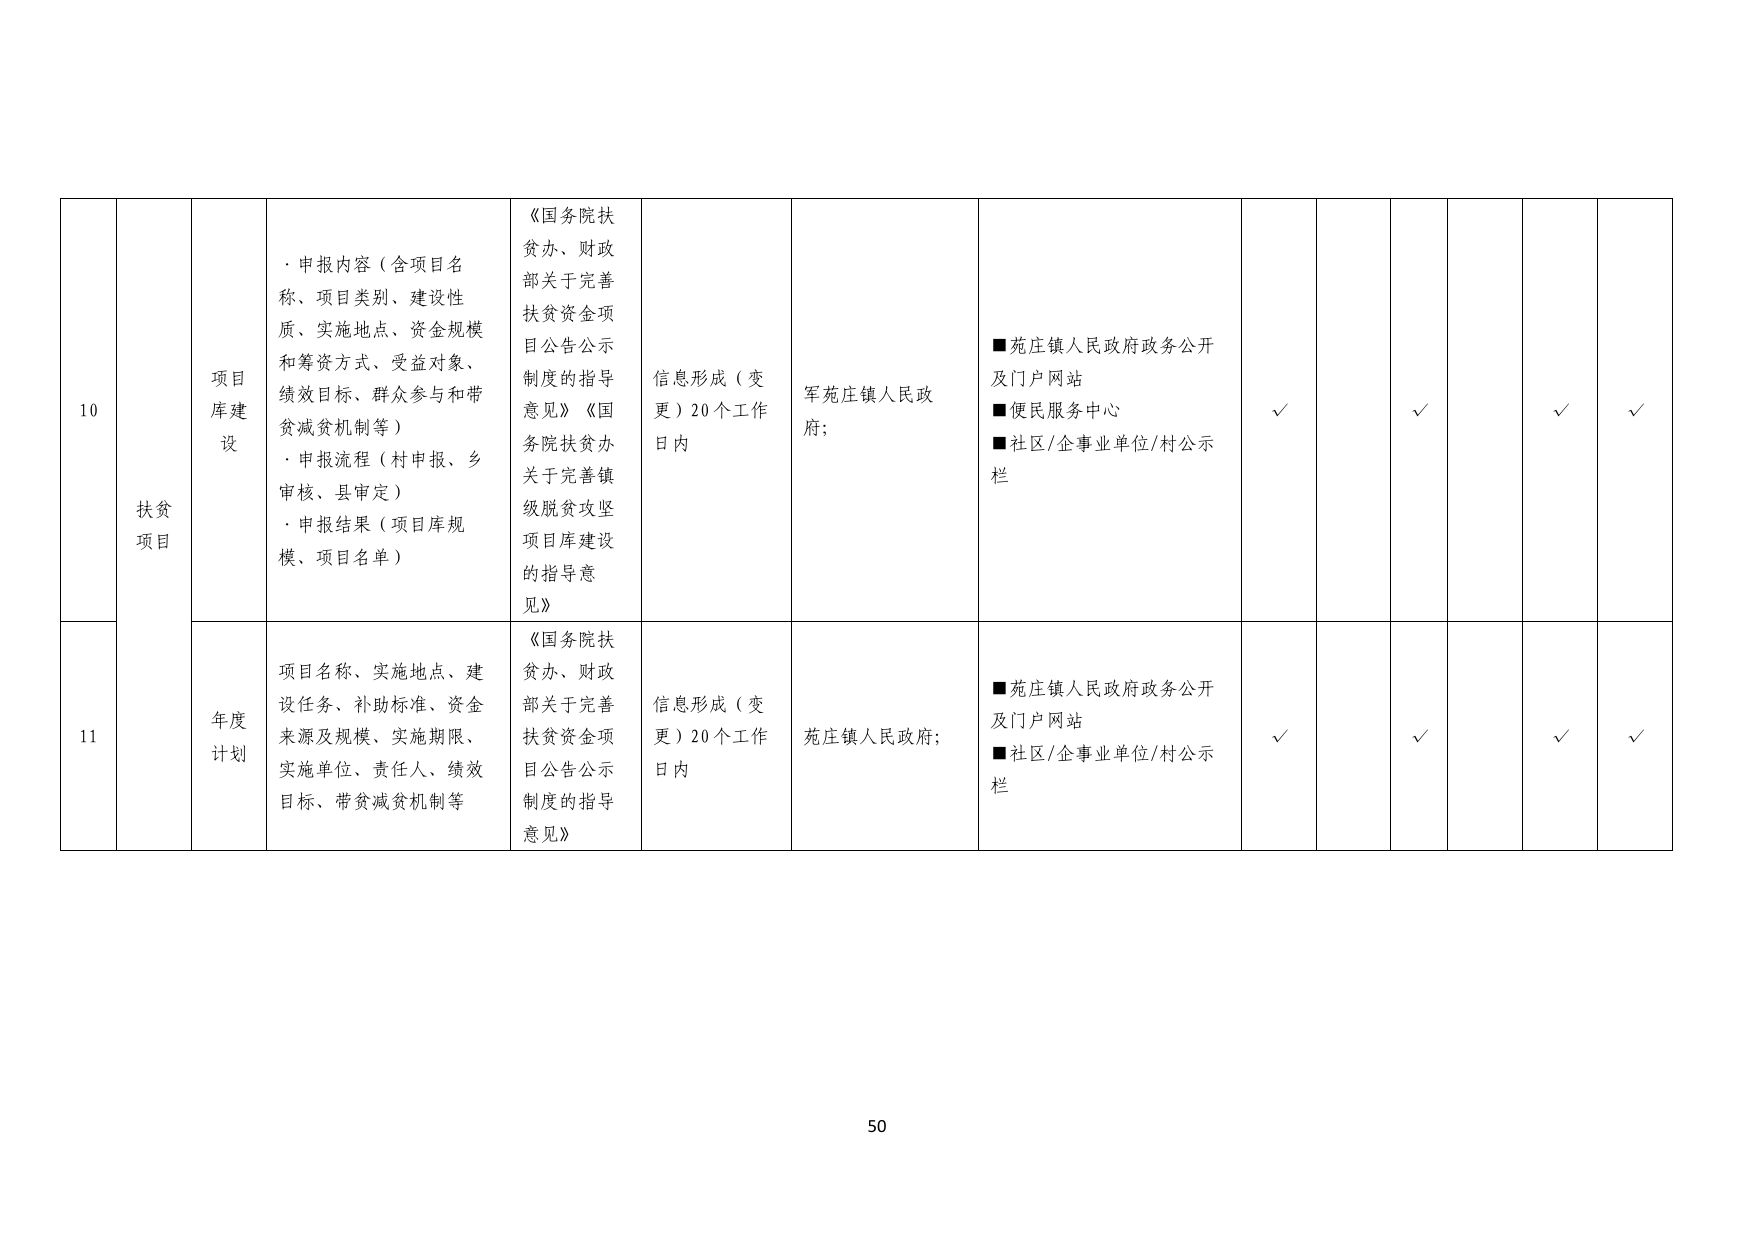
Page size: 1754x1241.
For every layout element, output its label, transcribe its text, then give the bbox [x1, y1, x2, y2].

table_cell √ [1391, 199, 1447, 621]
table_cell 《国务院扶贫办、财政部关于完善扶贫资金项目公告公示制度的指导意见》《国务院扶贫办关于完善镇级脱贫攻坚项目库建设的指导意见》 [511, 199, 641, 621]
table_cell 项目名称、实施地点、建设任务、补助标准、资金来源及规模、实施期限、实施单位、责任人、绩效目标、带贫减贫机制等 [267, 622, 510, 850]
table_cell 项目库建设 [192, 199, 266, 621]
table_cell [1317, 622, 1390, 850]
table_cell 信息形成（变更）20个工作日内 [642, 199, 791, 621]
table_cell √ [1598, 622, 1672, 850]
table_cell [1317, 199, 1390, 621]
table_cell √ [1598, 199, 1672, 621]
table_cell 11 [61, 622, 116, 850]
table_cell √ [1242, 622, 1316, 850]
table_cell √ [1523, 199, 1597, 621]
table_cell 年度计划 [192, 622, 266, 850]
table_cell 扶贫项目 [117, 199, 191, 850]
table_cell ■苑庄镇人民政府政务公开及门户网站 ■便民服务中心 ■社区/企事业单位/村公示栏 [979, 199, 1241, 621]
table_cell √ [1523, 622, 1597, 850]
table_cell [1448, 199, 1522, 621]
table_cell ■苑庄镇人民政府政务公开及门户网站 ■社区/企事业单位/村公示栏 [979, 622, 1241, 850]
table_cell 10 [61, 199, 116, 621]
table_cell 军苑庄镇人民政府； [792, 199, 978, 621]
table_cell 《国务院扶贫办、财政部关于完善扶贫资金项目公告公示制度的指导意见》 [511, 622, 641, 850]
table_cell 信息形成（变更）20个工作日内 [642, 622, 791, 850]
table_cell ·申报内容（含项目名称、项目类别、建设性质、实施地点、资金规模和筹资方式、受益对象、绩效目标、群众参与和带贫减贫机制等） ·申报流程（村申报、乡审核、县审定） ·申报结果（项目库规模、项目名单） [267, 199, 510, 621]
table_cell √ [1391, 622, 1447, 850]
table_cell [1448, 622, 1522, 850]
table_cell √ [1242, 199, 1316, 621]
table_cell 苑庄镇人民政府； [792, 622, 978, 850]
